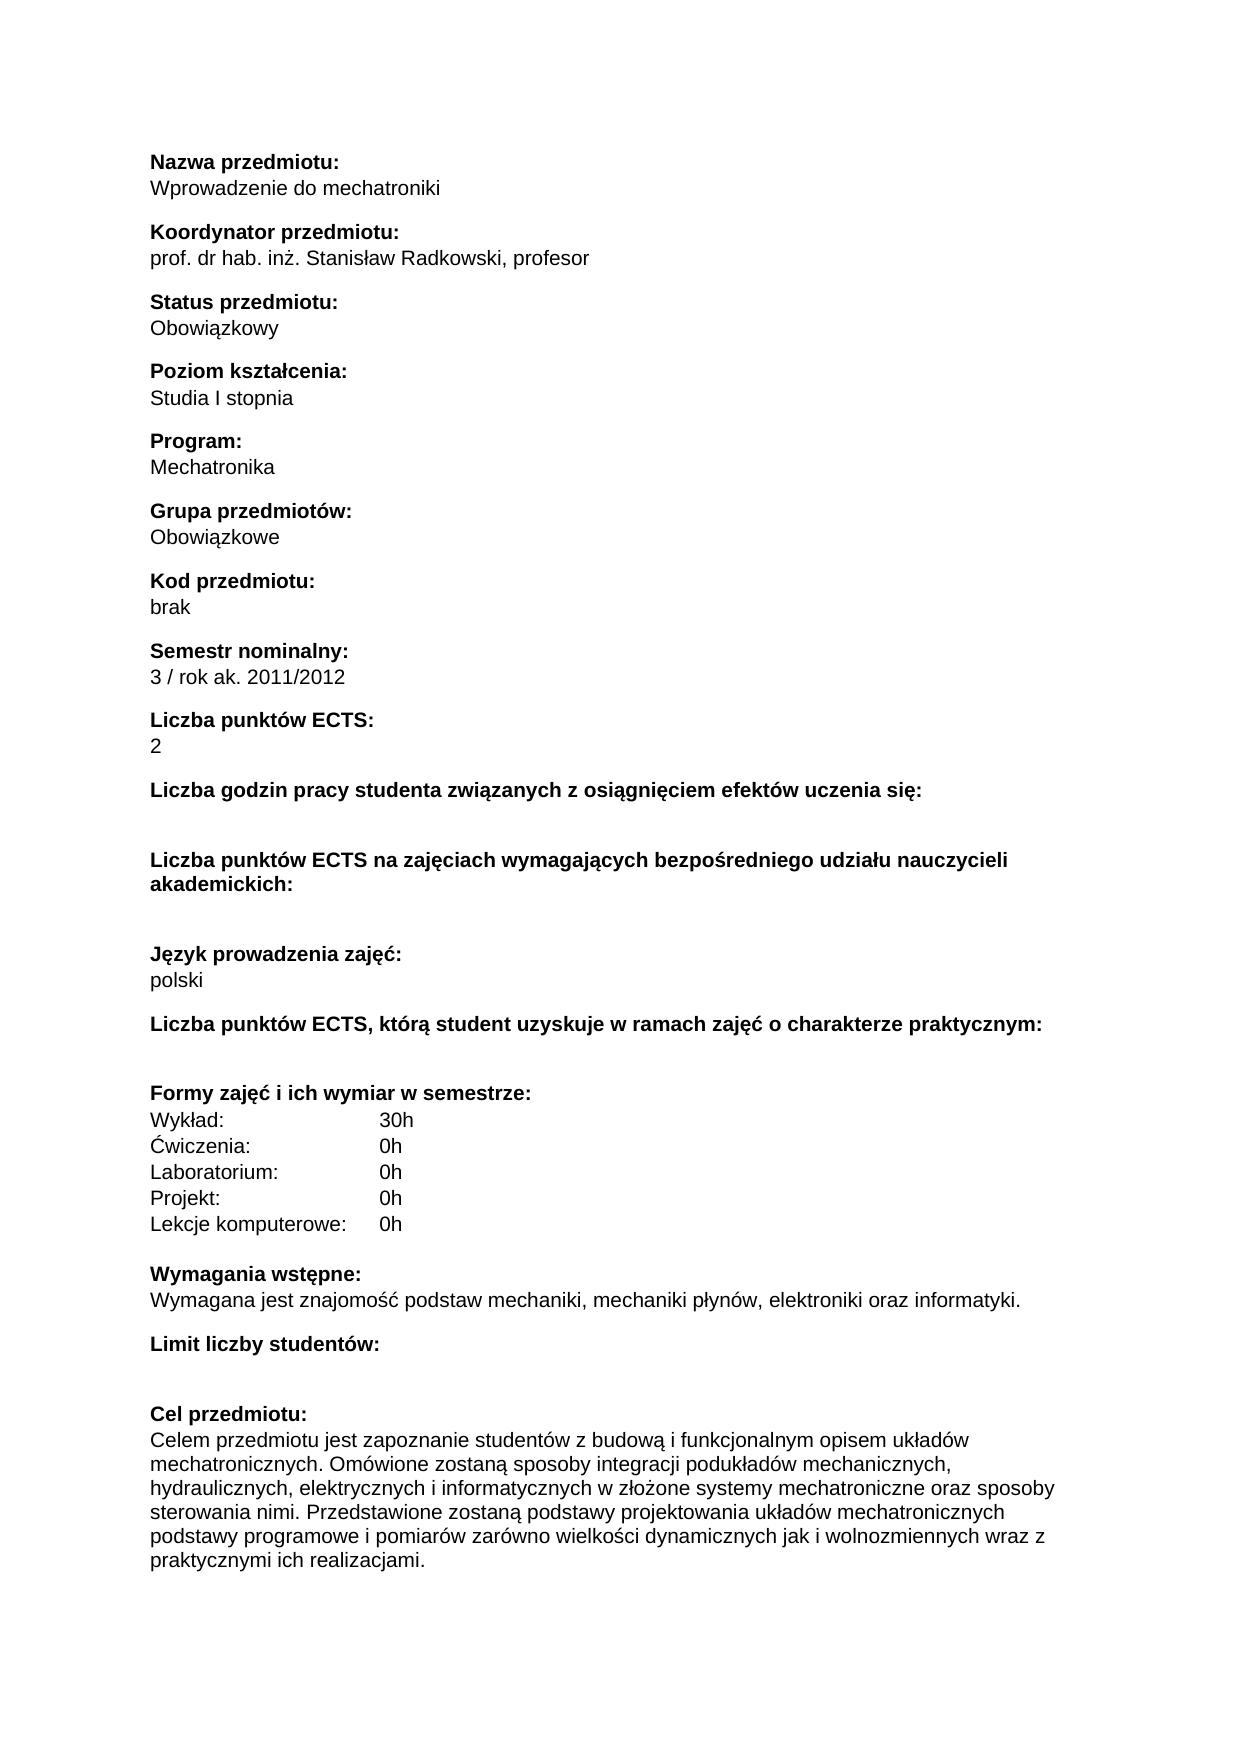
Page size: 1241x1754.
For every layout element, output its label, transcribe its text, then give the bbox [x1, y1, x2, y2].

table_cell 0h [369, 1210, 597, 1236]
text Celem przedmiotu jest zapoznanie studentów z budową i funkcjonalnym opisem układów mechatronicznych. Omówione zostaną sposoby integracji podukładów mechanicznych, hydraulicznych, elektrycznych i informatycznych w złożone systemy mechatroniczne oraz sposoby sterowania nimi. Przedstawione zostaną podstawy projektowania układów mechatronicznych podstawy programowe i pomiarów zarówno wielkości dynamicznych jak i wolnozmiennych wraz z praktycznymi ich realizacjami. [150, 1428, 1090, 1571]
table_cell 0h [369, 1132, 597, 1158]
text Liczba godzin pracy studenta związanych z osiągnięciem efektów uczenia się: [150, 778, 1090, 802]
table_header Wykład: [140, 1108, 367, 1132]
text prof. dr hab. inż. Stanisław Radkowski, profesor [150, 246, 1090, 270]
text Nazwa przedmiotu: [150, 150, 1090, 174]
text Język prowadzenia zajęć: [150, 942, 1090, 966]
text 3 / rok ak. 2011/2012 [150, 664, 1090, 688]
text Liczba punktów ECTS: [150, 708, 1090, 732]
table_cell Projekt: [140, 1186, 367, 1210]
text Obowiązkowy [150, 316, 1090, 339]
table_cell Ćwiczenia: [140, 1134, 367, 1158]
text Obowiązkowe [150, 525, 1090, 549]
text Limit liczby studentów: [150, 1332, 1090, 1356]
table_cell 0h [369, 1158, 597, 1184]
text 2 [150, 734, 1090, 758]
text Wymagania wstępne: [150, 1262, 1090, 1286]
table_header 30h [369, 1108, 597, 1132]
text Poziom kształcenia: [150, 359, 1090, 383]
table_cell Laboratorium: [140, 1160, 367, 1184]
text polski [150, 968, 1090, 992]
text Status przedmiotu: [150, 289, 1090, 313]
text Grupa przedmiotów: [150, 499, 1090, 523]
table_cell 0h [369, 1184, 597, 1210]
text brak [150, 595, 1090, 619]
text Kod przedmiotu: [150, 569, 1090, 593]
text Semestr nominalny: [150, 638, 1090, 662]
text Koordynator przedmiotu: [150, 220, 1090, 244]
text Wymagana jest znajomość podstaw mechaniki, mechaniki płynów, elektroniki oraz informatyki. [150, 1288, 1090, 1312]
text Liczba punktów ECTS, którą student uzyskuje w ramach zajęć o charakterze praktycznym: [150, 1011, 1090, 1035]
text Wprowadzenie do mechatroniki [150, 176, 1090, 200]
text Formy zajęć i ich wymiar w semestrze: [150, 1081, 1090, 1105]
text Liczba punktów ECTS na zajęciach wymagających bezpośredniego udziału nauczycieli akademickich: [150, 848, 1090, 896]
table_cell Lekcje komputerowe: [140, 1212, 367, 1236]
text Program: [150, 429, 1090, 453]
text Studia I stopnia [150, 385, 1090, 409]
text Mechatronika [150, 455, 1090, 479]
text Cel przedmiotu: [150, 1402, 1090, 1426]
